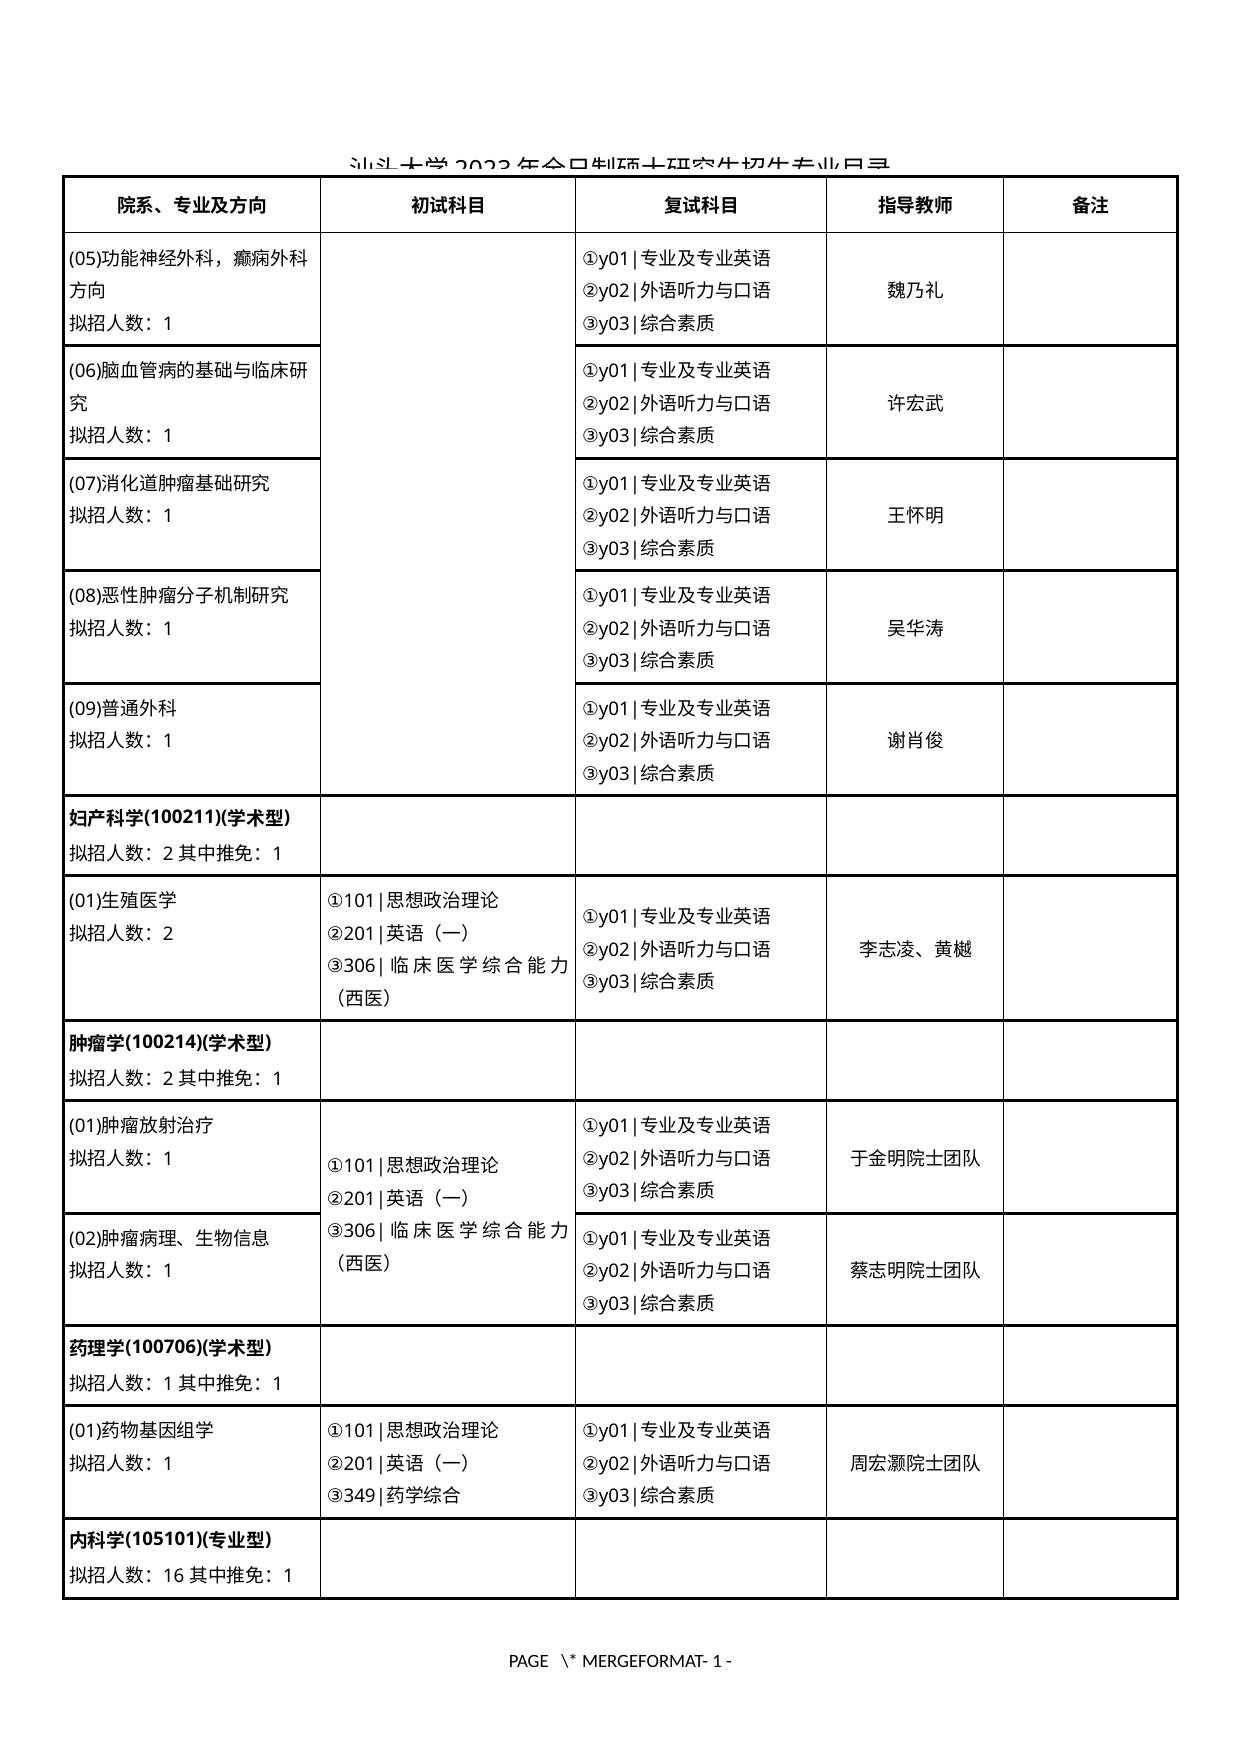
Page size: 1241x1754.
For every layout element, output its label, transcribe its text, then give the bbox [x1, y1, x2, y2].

table_cell 指导教师 [827, 178, 1003, 232]
table_cell 周宏灏院士团队 [827, 1407, 1003, 1517]
table_cell 吴华涛 [827, 572, 1003, 682]
table_cell ①y01|专业及专业英语 ②y02|外语听力与口语 ③y03|综合素质 [576, 685, 826, 794]
table_cell ①y01|专业及专业英语 ②y02|外语听力与口语 ③y03|综合素质 [576, 460, 826, 569]
table_cell ①101|思想政治理论 ②201|英语（一） ③349|药学综合 [321, 1407, 575, 1517]
table_cell [321, 1327, 575, 1404]
table_cell (01)生殖医学 拟招人数：2 [65, 877, 320, 1019]
table_cell 蔡志明院士团队 [827, 1215, 1003, 1324]
table_cell [827, 1022, 1003, 1099]
table_cell [1004, 1407, 1176, 1517]
table_cell [1004, 1022, 1176, 1099]
table_cell [1004, 460, 1176, 569]
table_cell ①y01|专业及专业英语 ②y02|外语听力与口语 ③y03|综合素质 [576, 572, 826, 682]
table_cell 初试科目 [321, 178, 575, 232]
table_cell 药理学(100706)(学术型) 拟招人数：1 其中推免：1 [65, 1327, 320, 1404]
table_cell (02)肿瘤病理、生物信息 拟招人数：1 [65, 1215, 320, 1324]
table_cell 院系、专业及方向 [65, 178, 320, 232]
table_cell [576, 1327, 826, 1404]
table_cell 备注 [1004, 178, 1176, 232]
table_cell [576, 1022, 826, 1099]
table_cell [1004, 1215, 1176, 1324]
table_cell [1004, 572, 1176, 682]
table_cell ①101|思想政治理论 ②201|英语（一） ③306|临床医学综合能力（西医） [321, 877, 575, 1019]
table_cell [827, 1520, 1003, 1597]
table_cell [1004, 877, 1176, 1019]
table_cell [1004, 1520, 1176, 1597]
table_cell (01)肿瘤放射治疗 拟招人数：1 [65, 1102, 320, 1212]
table_cell [1004, 233, 1176, 344]
table_header 汕头大学2023年全日制硕士研究生招生专业目录 [63, 130, 1177, 175]
table_cell [1004, 347, 1176, 457]
table_cell ①y01|专业及专业英语 ②y02|外语听力与口语 ③y03|综合素质 [576, 1407, 826, 1517]
table_cell [321, 797, 575, 874]
table_cell [1004, 1102, 1176, 1212]
table_cell 许宏武 [827, 347, 1003, 457]
table_cell [576, 1520, 826, 1597]
table_cell 谢肖俊 [827, 685, 1003, 794]
table_cell 于金明院士团队 [827, 1102, 1003, 1212]
table_cell (06)脑血管病的基础与临床研究 拟招人数：1 [65, 347, 320, 457]
table_cell ①101|思想政治理论 ②201|英语（一） ③306|临床医学综合能力（西医） [321, 1102, 575, 1324]
table_cell ①y01|专业及专业英语 ②y02|外语听力与口语 ③y03|综合素质 [576, 1215, 826, 1324]
table_cell [1004, 1327, 1176, 1404]
table_cell [576, 797, 826, 874]
table_cell 魏乃礼 [827, 233, 1003, 344]
table_cell [1004, 797, 1176, 874]
table_cell 王怀明 [827, 460, 1003, 569]
table_cell ①y01|专业及专业英语 ②y02|外语听力与口语 ③y03|综合素质 [576, 347, 826, 457]
table_cell [827, 797, 1003, 874]
table_cell 李志凌、黄樾 [827, 877, 1003, 1019]
table_cell 内科学(105101)(专业型) 拟招人数：16 其中推免：1 [65, 1520, 320, 1597]
table_cell (07)消化道肿瘤基础研究 拟招人数：1 [65, 460, 320, 569]
table_cell (01)药物基因组学 拟招人数：1 [65, 1407, 320, 1517]
table_cell ①y01|专业及专业英语 ②y02|外语听力与口语 ③y03|综合素质 [576, 1102, 826, 1212]
table_cell (08)恶性肿瘤分子机制研究 拟招人数：1 [65, 572, 320, 682]
table_cell (05)功能神经外科，癫痫外科方向 拟招人数：1 [65, 233, 320, 344]
table_cell [1004, 685, 1176, 794]
table_cell ①y01|专业及专业英语 ②y02|外语听力与口语 ③y03|综合素质 [576, 877, 826, 1019]
table_cell 复试科目 [576, 178, 826, 232]
table_cell 妇产科学(100211)(学术型) 拟招人数：2 其中推免：1 [65, 797, 320, 874]
table_cell (09)普通外科 拟招人数：1 [65, 685, 320, 794]
table_cell [321, 1520, 575, 1597]
table_cell [827, 1327, 1003, 1404]
table_cell [321, 1022, 575, 1099]
table_cell 肿瘤学(100214)(学术型) 拟招人数：2 其中推免：1 [65, 1022, 320, 1099]
table_cell ①y01|专业及专业英语 ②y02|外语听力与口语 ③y03|综合素质 [576, 233, 826, 344]
